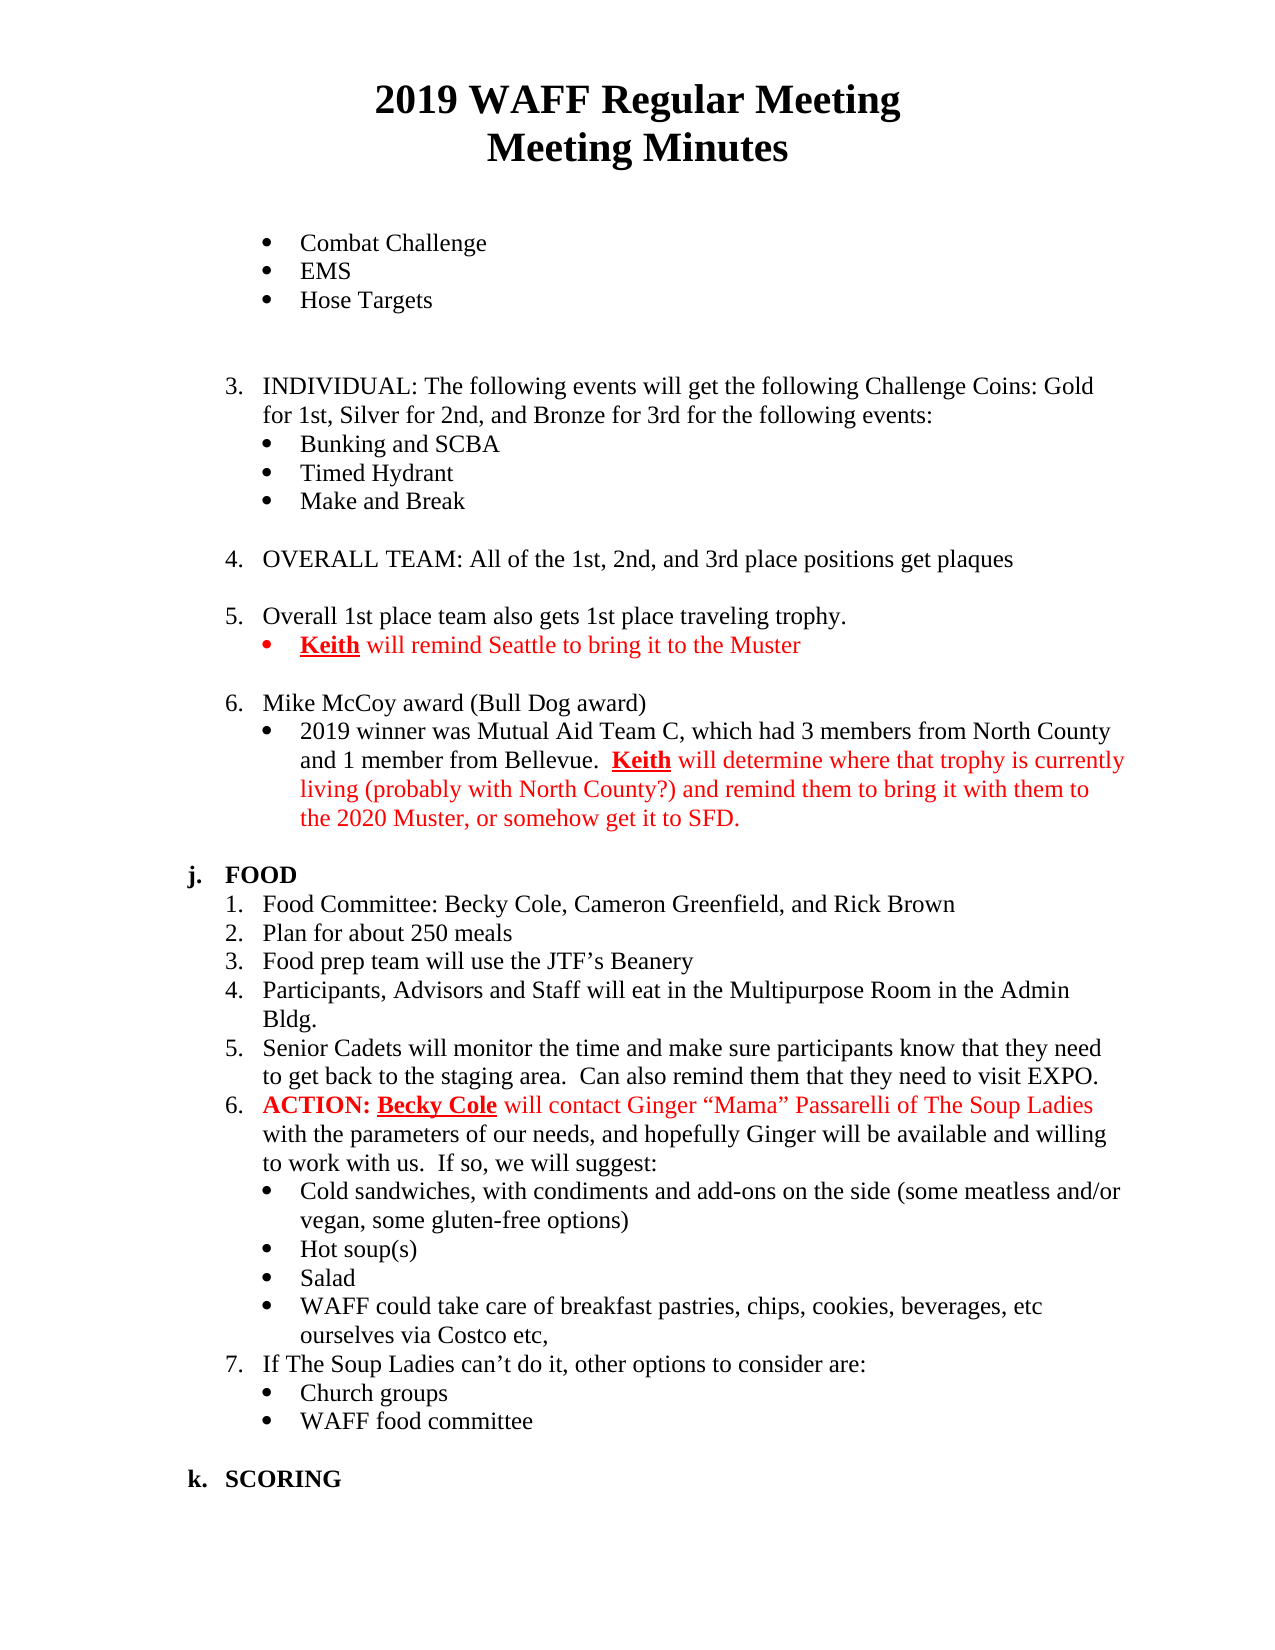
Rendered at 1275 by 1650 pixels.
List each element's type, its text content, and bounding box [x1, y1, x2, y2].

list OVERALL TEAM: All of the 1st, 2nd, and 3rd place positions get plaques [225, 544, 1125, 573]
list EMS [262, 256, 1125, 285]
list WAFF could take care of breakfast pastries, chips, cookies, beverages, etc ourselves via Costco etc, [262, 1291, 1125, 1349]
list ACTION: Becky Cole will contact Ginger “Mama” Passarelli of The Soup Ladies with the parameters of our needs, and hopefully Ginger will be available and willing to work with us. If so, we will suggest: [225, 1090, 1125, 1176]
list Senior Cadets will monitor the time and make sure participants know that they need to get back to the staging area. Can also remind them that they need to visit EXPO. [225, 1033, 1125, 1090]
list If The Soup Ladies can’t do it, other options to consider are: [225, 1349, 1125, 1378]
list FOOD [187, 860, 1125, 889]
list Cold sandwiches, with condiments and add-ons on the side (some meatless and/or vegan, some gluten-free options) [262, 1176, 1125, 1234]
list Hose Targets [262, 285, 1125, 314]
list 2019 winner was Mutual Aid Team C, which had 3 members from North County and 1 member from Bellevue. Keith will determine where that trophy is currently living (probably with North County?) and remind them to bring it with them to the 2020 Muster, or somehow get it to SFD. [262, 716, 1125, 831]
list SCORING [187, 1464, 1125, 1493]
list Food Committee: Becky Cole, Cameron Greenfield, and Rick Brown [225, 889, 1125, 918]
list Plan for about 250 meals [225, 918, 1125, 946]
list Make and Break [262, 486, 1125, 515]
list WAFF food committee [262, 1406, 1125, 1435]
list Mike McCoy award (Bull Dog award) [225, 688, 1125, 716]
list Combat Challenge [262, 228, 1125, 256]
list Timed Hydrant [262, 458, 1125, 486]
list Overall 1st place team also gets 1st place traveling trophy. [225, 601, 1125, 630]
list Participants, Advisors and Staff will eat in the Multipurpose Room in the Admin Bldg. [225, 975, 1125, 1033]
list Salad [262, 1263, 1125, 1291]
list INDIVIDUAL: The following events will get the following Challenge Coins: Gold for 1st, Silver for 2nd, and Bronze for 3rd for the following events: [225, 371, 1125, 429]
list Church groups [262, 1378, 1125, 1406]
list Food prep team will use the JTF’s Beanery [225, 946, 1125, 975]
list Hot soup(s) [262, 1234, 1125, 1263]
list Keith will remind Seattle to bring it to the Muster [262, 630, 1125, 659]
list Bunking and SCBA [262, 429, 1125, 458]
